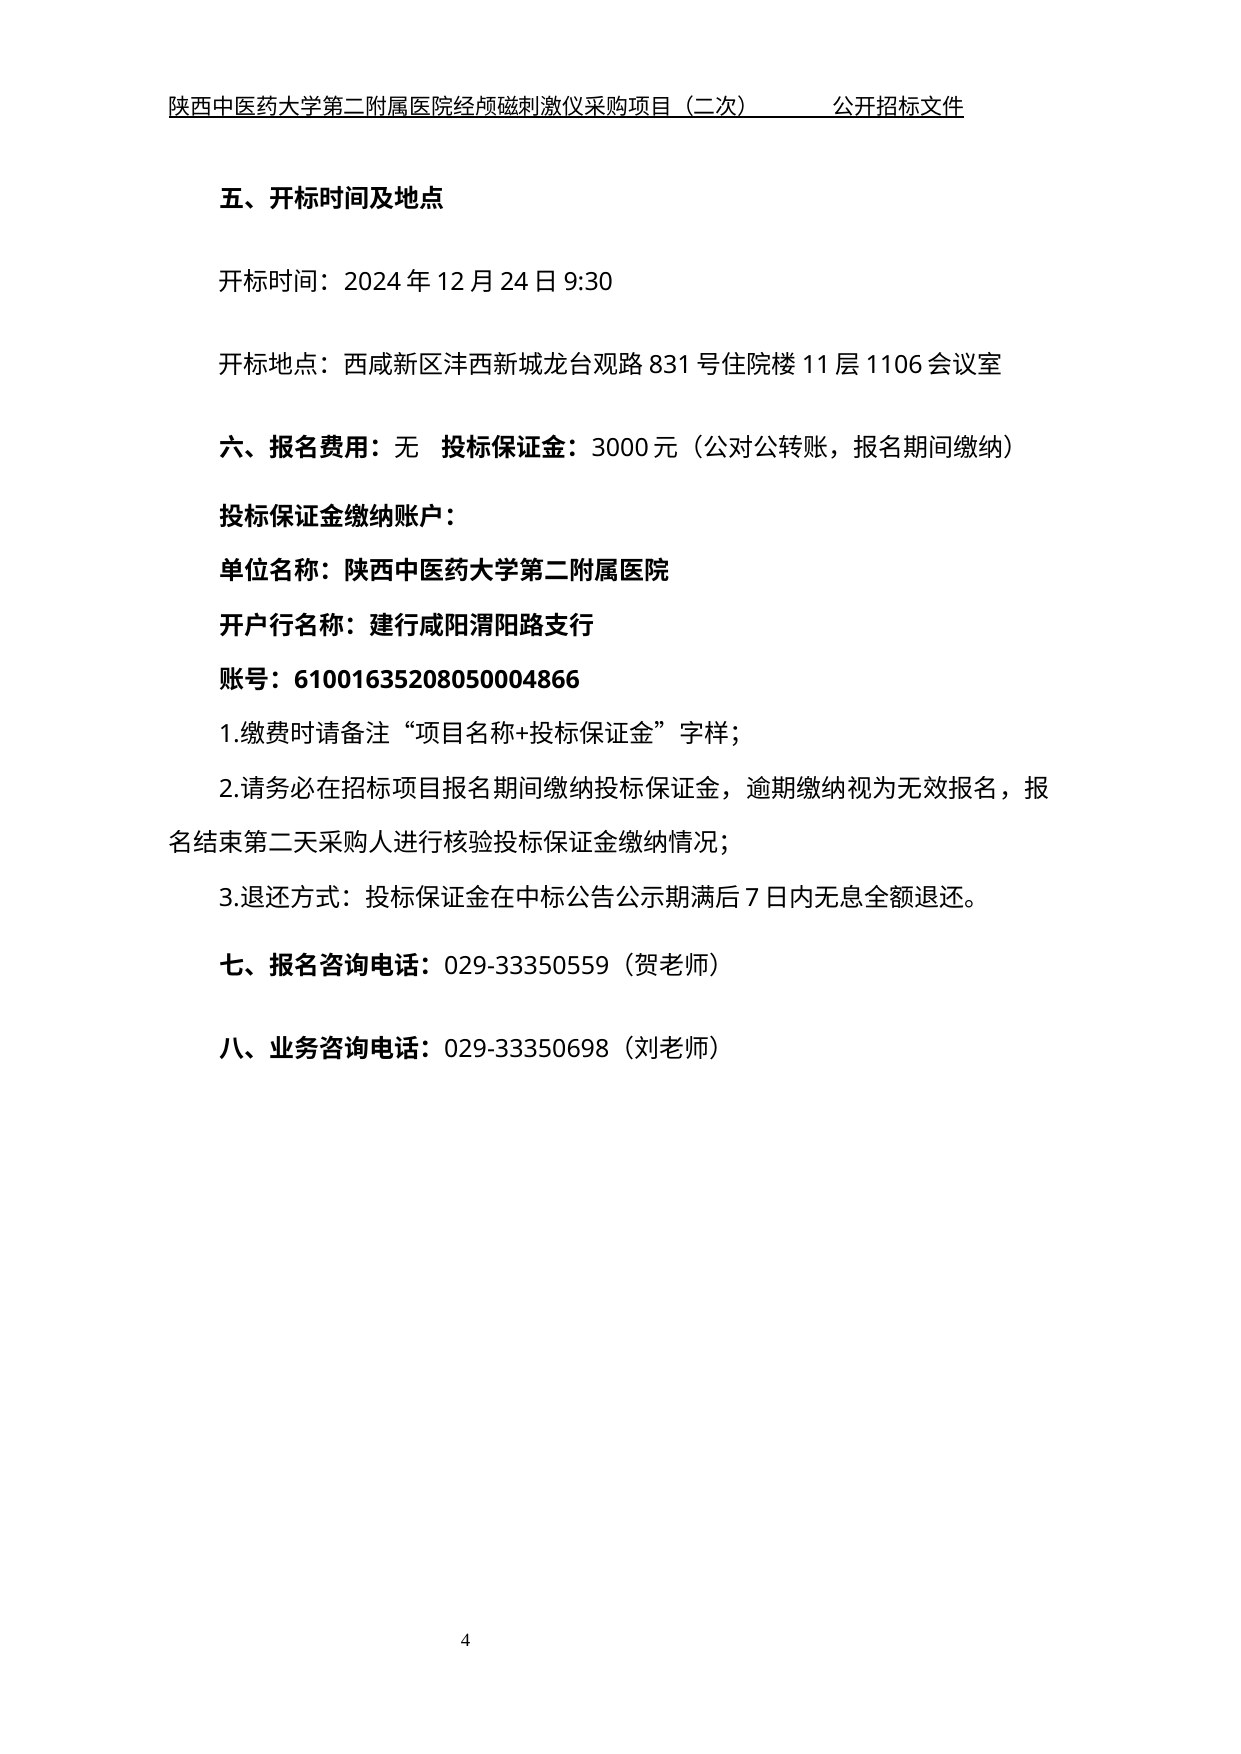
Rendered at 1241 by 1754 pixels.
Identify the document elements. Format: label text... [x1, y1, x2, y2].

text 1.缴费时请备注“项目名称+投标保证金”字样； [169, 714, 1053, 750]
text 3.退还方式：投标保证金在中标公告公示期满后7日内无息全额退还。 [169, 877, 1053, 913]
list 开标时间：2024年12月24日9:30 [169, 247, 1053, 312]
text 开户行名称：建行咸阳渭阳路支行 [169, 605, 1053, 641]
list 六、报名费用：无 投标保证金：3000元（公对公转账，报名期间缴纳） [169, 413, 1053, 478]
list 七、报名咨询电话：029-33350559（贺老师） [169, 931, 1053, 996]
list 八、业务咨询电话：029-33350698（刘老师） [169, 1014, 1053, 1079]
text 2.请务必在招标项目报名期间缴纳投标保证金，逾期缴纳视为无效报名，报名结束第二天采购人进行核验投标保证金缴纳情况； [169, 768, 1053, 859]
text 账号：61001635208050004866 [169, 659, 1053, 696]
list 五、开标时间及地点 [169, 164, 1053, 229]
list 开标地点：西咸新区沣西新城龙台观路831号住院楼11层1106会议室 [169, 330, 1053, 395]
text 单位名称：陕西中医药大学第二附属医院 [169, 551, 1053, 587]
text 投标保证金缴纳账户： [169, 496, 1053, 533]
